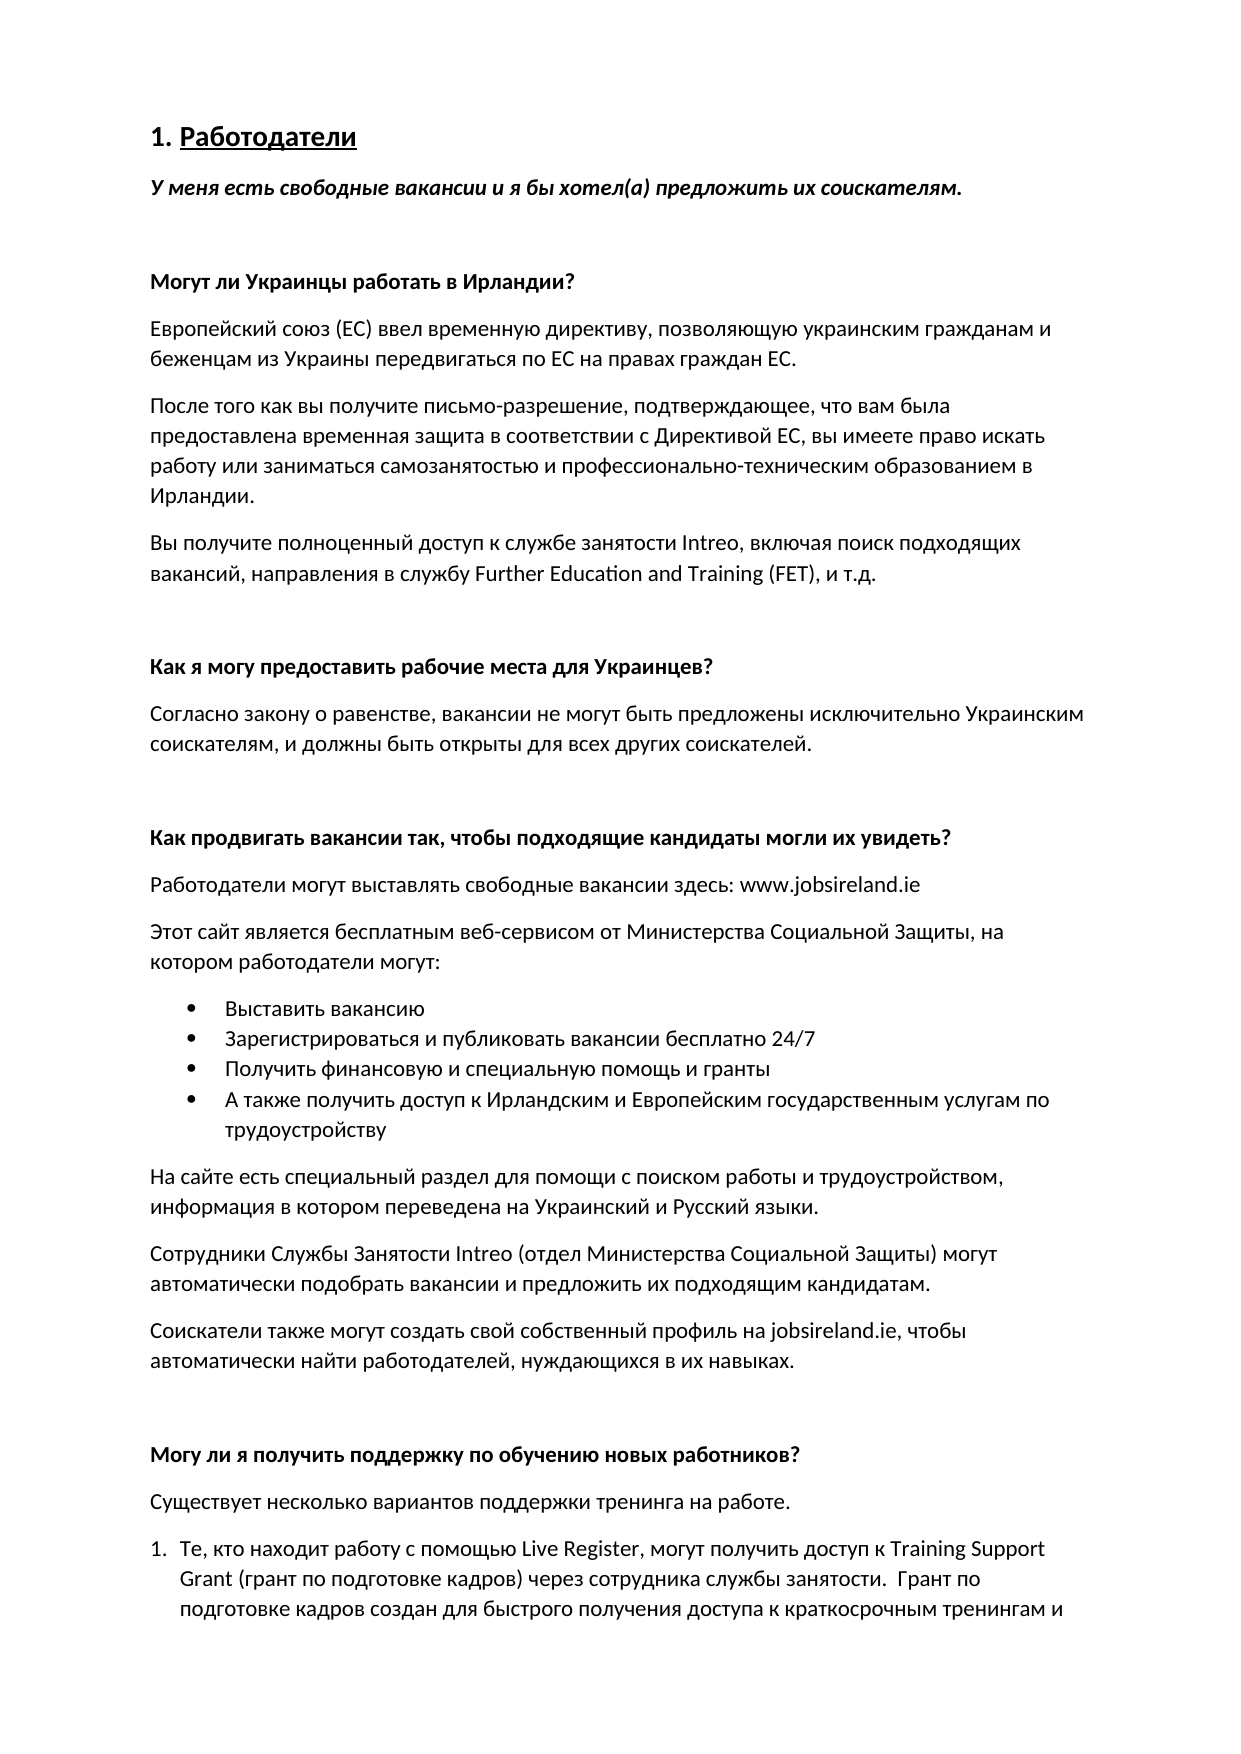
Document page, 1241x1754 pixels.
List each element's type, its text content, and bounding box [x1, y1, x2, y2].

text Как продвигать вакансии так, чтобы подходящие кандидаты могли их увидеть? [150, 823, 1090, 851]
text Европейский союз (ЕС) ввел временную директиву, позволяющую украинским гражданам и беженцам из Украины передвигаться по ЕС на правах граждан ЕС. [150, 314, 1090, 372]
list Работодатели [150, 118, 1090, 154]
list Получить финансовую и специальную помощь и гранты [187, 1054, 1090, 1082]
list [150, 1534, 1090, 1622]
text Вы получите полноценный доступ к службе занятости Intreo, включая поиск подходящих вакансий, направления в службу Further Education and Training (FET), и т.д. [150, 528, 1090, 587]
list Выставить вакансию [187, 994, 1090, 1022]
text Согласно закону о равенстве, вакансии не могут быть предложены исключительно Украинским соискателям, и должны быть открыты для всех других соискателей. [150, 699, 1090, 757]
text На сайте есть специальный раздел для помощи с поиском работы и трудоустройством, информация в котором переведена на Украинский и Русский языки. [150, 1162, 1090, 1220]
text У меня есть свободные вакансии и я бы хотел(а) предложить их соискателям. [150, 173, 1090, 201]
text Сотрудники Службы Занятости Intreo (отдел Министерства Социальной Защиты) могут автоматически подобрать вакансии и предложить их подходящим кандидатам. [150, 1239, 1090, 1297]
text Этот сайт является бесплатным веб-сервисом от Министерства Социальной Защиты, на котором работодатели могут: [150, 917, 1090, 975]
list А также получить доступ к Ирландским и Европейским государственным услугам по трудоустройству [187, 1085, 1090, 1143]
text Как я могу предоставить рабочие места для Украинцев? [150, 652, 1090, 680]
text Существует несколько вариантов поддержки тренинга на работе. [150, 1487, 1090, 1515]
text Соискатели также могут создать свой собственный профиль на jobsireland.ie, чтобы автоматически найти работодателей, нуждающихся в их навыках. [150, 1316, 1090, 1374]
text Могут ли Украинцы работать в Ирландии? [150, 267, 1090, 295]
text После того как вы получите письмо-разрешение, подтверждающее, что вам была предоставлена временная защита в соответствии с Директивой ЕС, вы имеете право искать работу или заниматься самозанятостью и профессионально-техническим образованием в Ирландии. [150, 391, 1090, 509]
text Работодатели могут выставлять свободные вакансии здесь: www.jobsireland.ie [150, 870, 1090, 898]
text Могу ли я получить поддержку по обучению новых работников? [150, 1440, 1090, 1468]
list Зарегистрироваться и публиковать вакансии бесплатно 24/7 [187, 1024, 1090, 1052]
